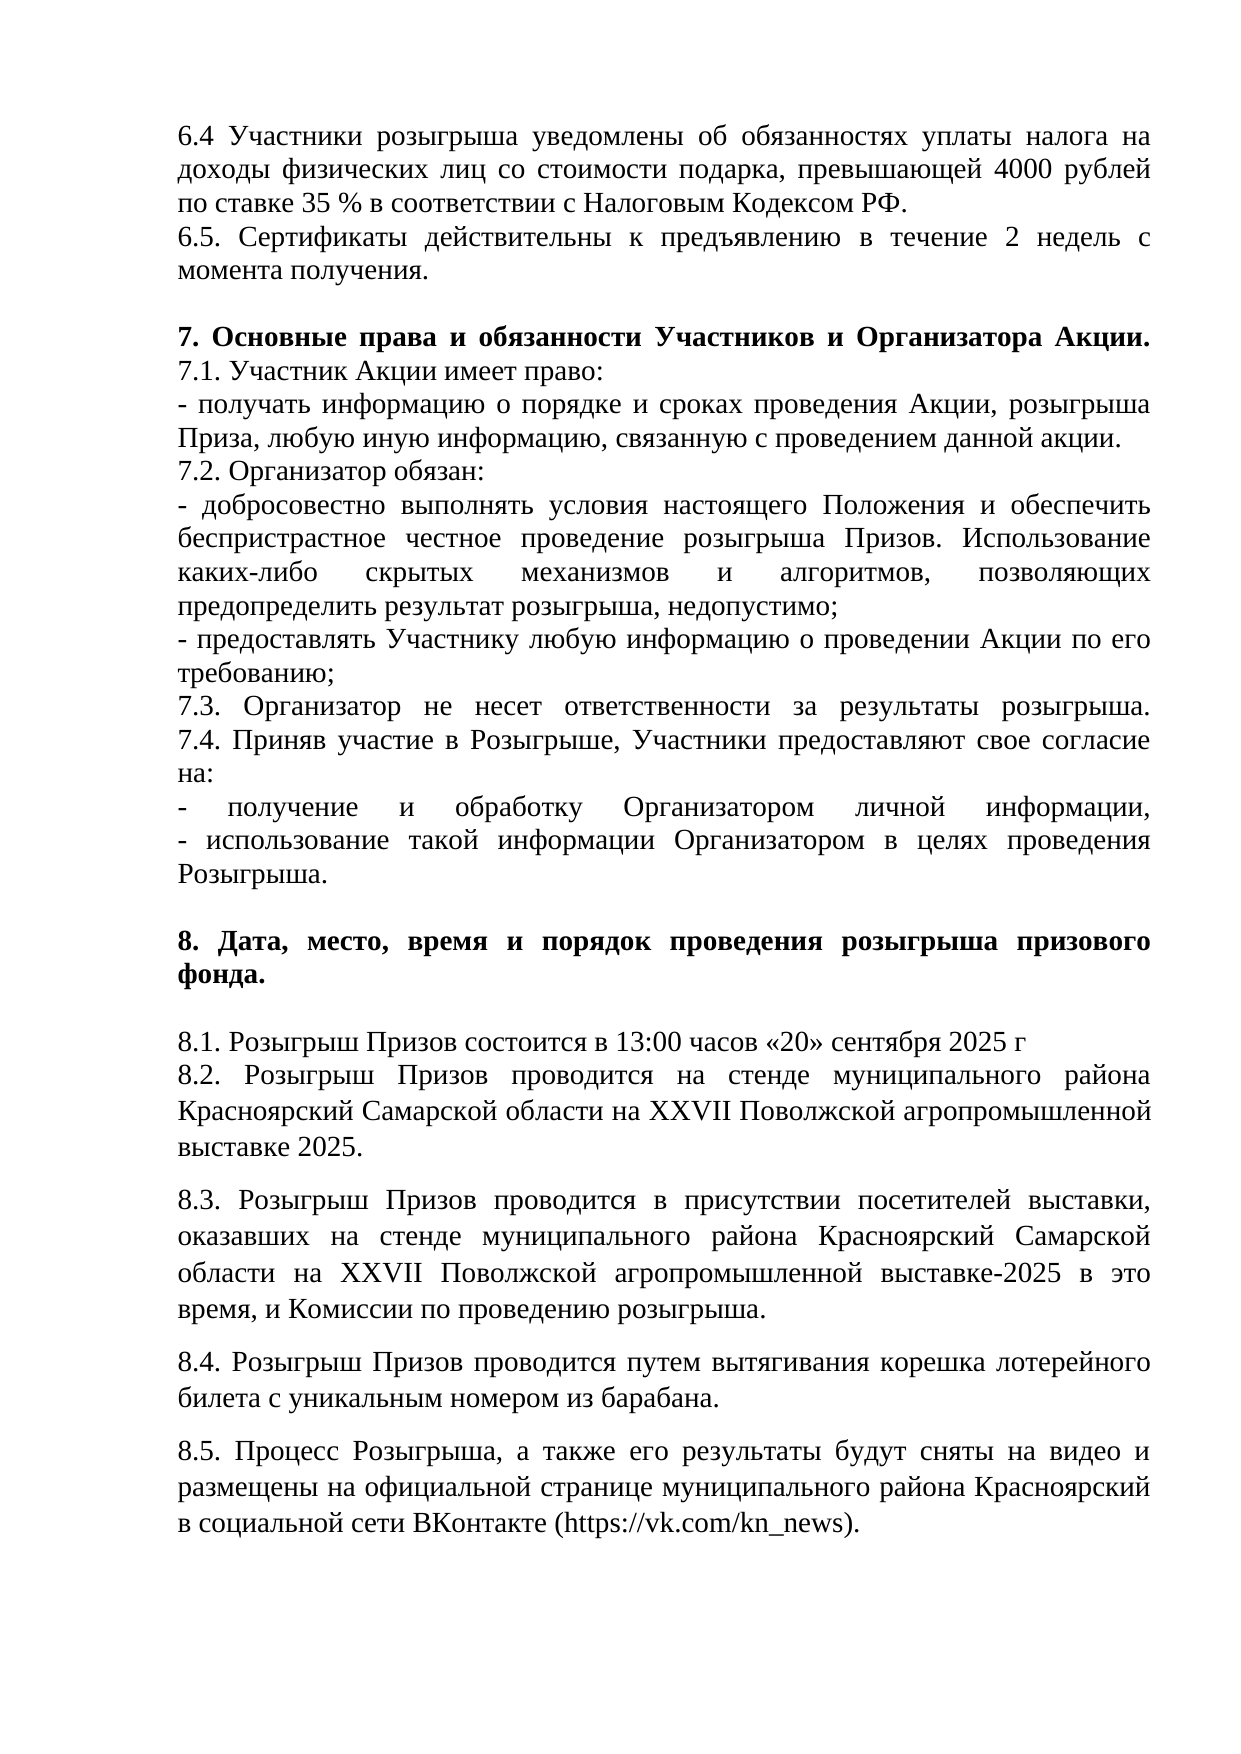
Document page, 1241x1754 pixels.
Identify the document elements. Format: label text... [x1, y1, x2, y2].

text 7. Основные права и обязанности Участников и Организатора Акции. 7.1. Участник Акции имеет право: [177, 319, 1152, 386]
text 6.4 Участники розыгрыша уведомлены об обязанностях уплаты налога на доходы физических лиц со стоимости подарка, превышающей 4000 рублей по ставке 35 % в соответствии с Налоговым Кодексом РФ. [177, 118, 1152, 219]
text - получать информацию о порядке и сроках проведения Акции, розыгрыша Приза, любую иную информацию, связанную с проведением данной акции. [177, 386, 1152, 453]
text 8.2. Розыгрыш Призов проводится на стенде муниципального района Красноярский Самарской области на ХXVII Поволжской агропромышленной выставке 2025. [177, 1057, 1152, 1163]
text - добросовестно выполнять условия настоящего Положения и обеспечить беспристрастное честное проведение розыгрыша Призов. Использование каких-либо скрытых механизмов и алгоритмов, позволяющих предопределить результат розыгрыша, недопустимо; [177, 487, 1152, 621]
text - предоставлять Участнику любую информацию о проведении Акции по его требованию; [177, 621, 1152, 688]
text 8.3. Розыгрыш Призов проводится в присутствии посетителей выставки, оказавших на стенде муниципального района Красноярский Самарской области на ХXVII Поволжской агропромышленной выставке-2025 в это время, и Комиссии по проведению розыгрыша. [177, 1182, 1152, 1324]
text 8. Дата, место, время и порядок проведения розыгрыша призового фонда. [177, 889, 1152, 990]
text 8.4. Розыгрыш Призов проводится путем вытягивания корешка лотерейного билета с уникальным номером из барабана. [177, 1344, 1152, 1413]
text 8.5. Процесс Розыгрыша, а также его результаты будут сняты на видео и размещены на официальной странице муниципального района Красноярский в социальной сети ВКонтакте (https://vk.com/kn_news). [177, 1433, 1152, 1538]
text 7.2. Организатор обязан: [177, 453, 1152, 487]
text 7.3. Организатор не несет ответственности за результаты розыгрыша. 7.4. Приняв участие в Розыгрыше, Участники предоставляют свое согласие на: - получение и обработку Организатором личной информации, - использование такой информации Организатором в целях проведения Розыгрыша. [177, 688, 1152, 889]
text 8.1. Розыгрыш Призов состоится в 13:00 часов «20» сентября 2025 г [177, 990, 1152, 1057]
text 6.5. Сертификаты действительны к предъявлению в течение 2 недель с момента получения. [177, 219, 1152, 286]
